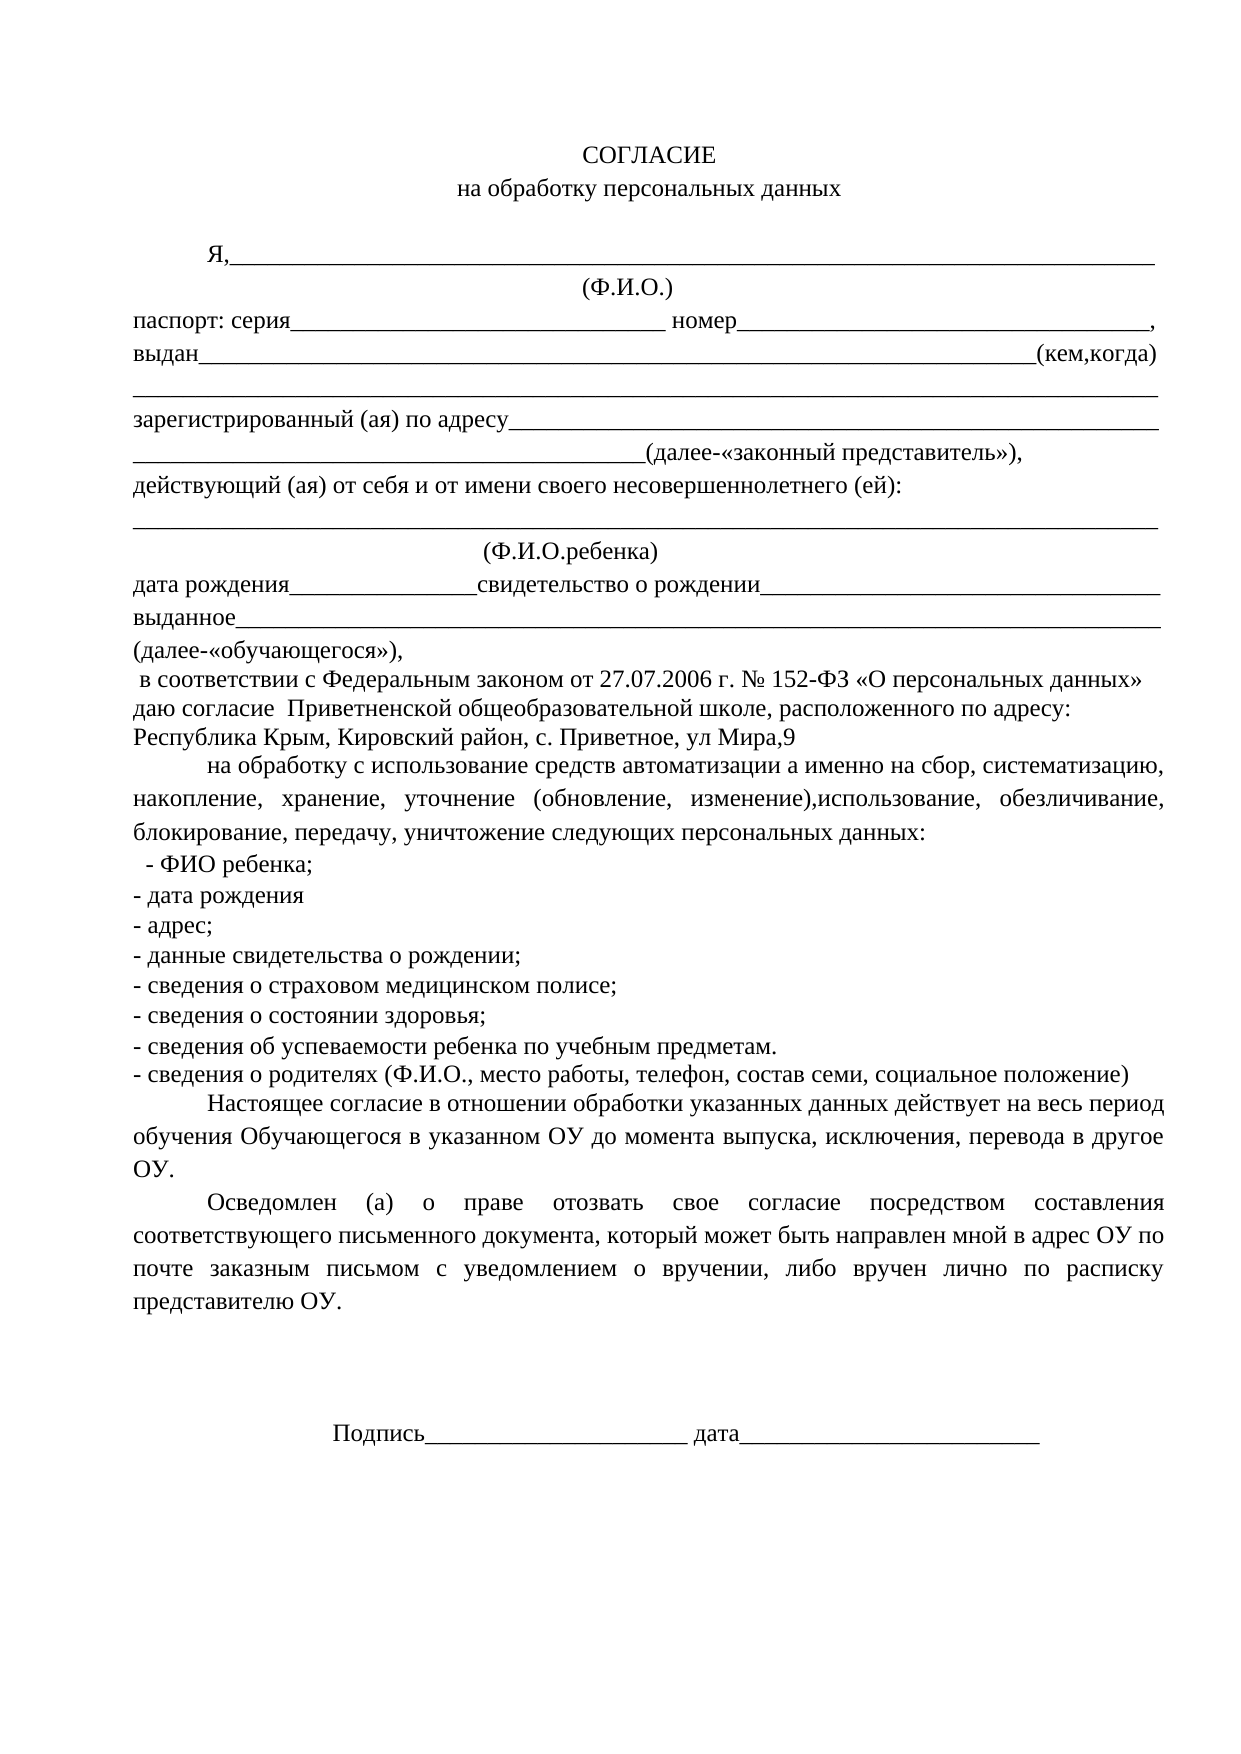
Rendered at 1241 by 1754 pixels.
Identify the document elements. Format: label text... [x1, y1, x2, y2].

text Осведомлен (а) о праве отозвать свое согласие посредством составления соответствующего письменного документа, который может быть направлен мной в адрес ОУ по почте заказным письмом с уведомлением о вручении, либо вручен лично по расписку представителю ОУ. [133, 1187, 1165, 1315]
text - сведения о страховом медицинском полисе; [133, 970, 1165, 999]
text дата рождения_______________свидетельство о рождении________________________________ [133, 569, 1165, 598]
text - ФИО ребенка; [133, 849, 1165, 878]
text зарегистрированный (ая) по адресу____________________________________________________ [133, 404, 1165, 433]
text на обработку персональных данных [133, 173, 1165, 202]
text (далее-«обучающегося»), [133, 636, 1165, 664]
text __________________________________________________________________________________ [133, 503, 1165, 532]
text в соответствии с Федеральным законом от 27.07.2006 г. № 152-ФЗ «О персональных данных» даю согласие Приветненской общеобразовательной школе, расположенного по адресу: Республика Крым, Кировский район, с. Приветное, ул Мира,9 [133, 664, 1165, 751]
text - данные свидетельства о рождении; [133, 940, 1165, 969]
text __________________________________________________________________________________ [133, 371, 1165, 400]
text выдан___________________________________________________________________(кем,когда) [133, 338, 1165, 367]
text Настоящее согласие в отношении обработки указанных данных действует на весь период обучения Обучающегося в указанном ОУ до момента выпуска, исключения, перевода в другое ОУ. [133, 1088, 1165, 1183]
text паспорт: серия______________________________ номер_________________________________, [133, 305, 1165, 334]
text на обработку с использование средств автоматизации а именно на сбор, систематизацию, накопление, хранение, уточнение (обновление, изменение),использование, обезличивание, блокирование, передачу, уничтожение следующих персональных данных: [133, 751, 1165, 845]
text - сведения о родителях (Ф.И.О., место работы, телефон, состав семи, социальное положение) [133, 1059, 1165, 1088]
text _________________________________________(далее-«законный представитель»), [133, 437, 1165, 466]
text Подпись_____________________ дата________________________ [133, 1418, 1165, 1447]
text - адрес; [133, 910, 1165, 939]
text - сведения об успеваемости ребенка по учебным предметам. [133, 1031, 1165, 1059]
text (Ф.И.О.ребенка) [133, 536, 1165, 565]
text - дата рождения [133, 880, 1165, 908]
text действующий (ая) от себя и от имени своего несовершеннолетнего (ей): [133, 470, 1165, 499]
text Я,__________________________________________________________________________ [133, 239, 1165, 268]
text выданное__________________________________________________________________________ [133, 602, 1165, 631]
text СОГЛАСИЕ [133, 140, 1165, 169]
text - сведения о состоянии здоровья; [133, 1001, 1165, 1029]
text (Ф.И.О.) [133, 272, 1165, 301]
